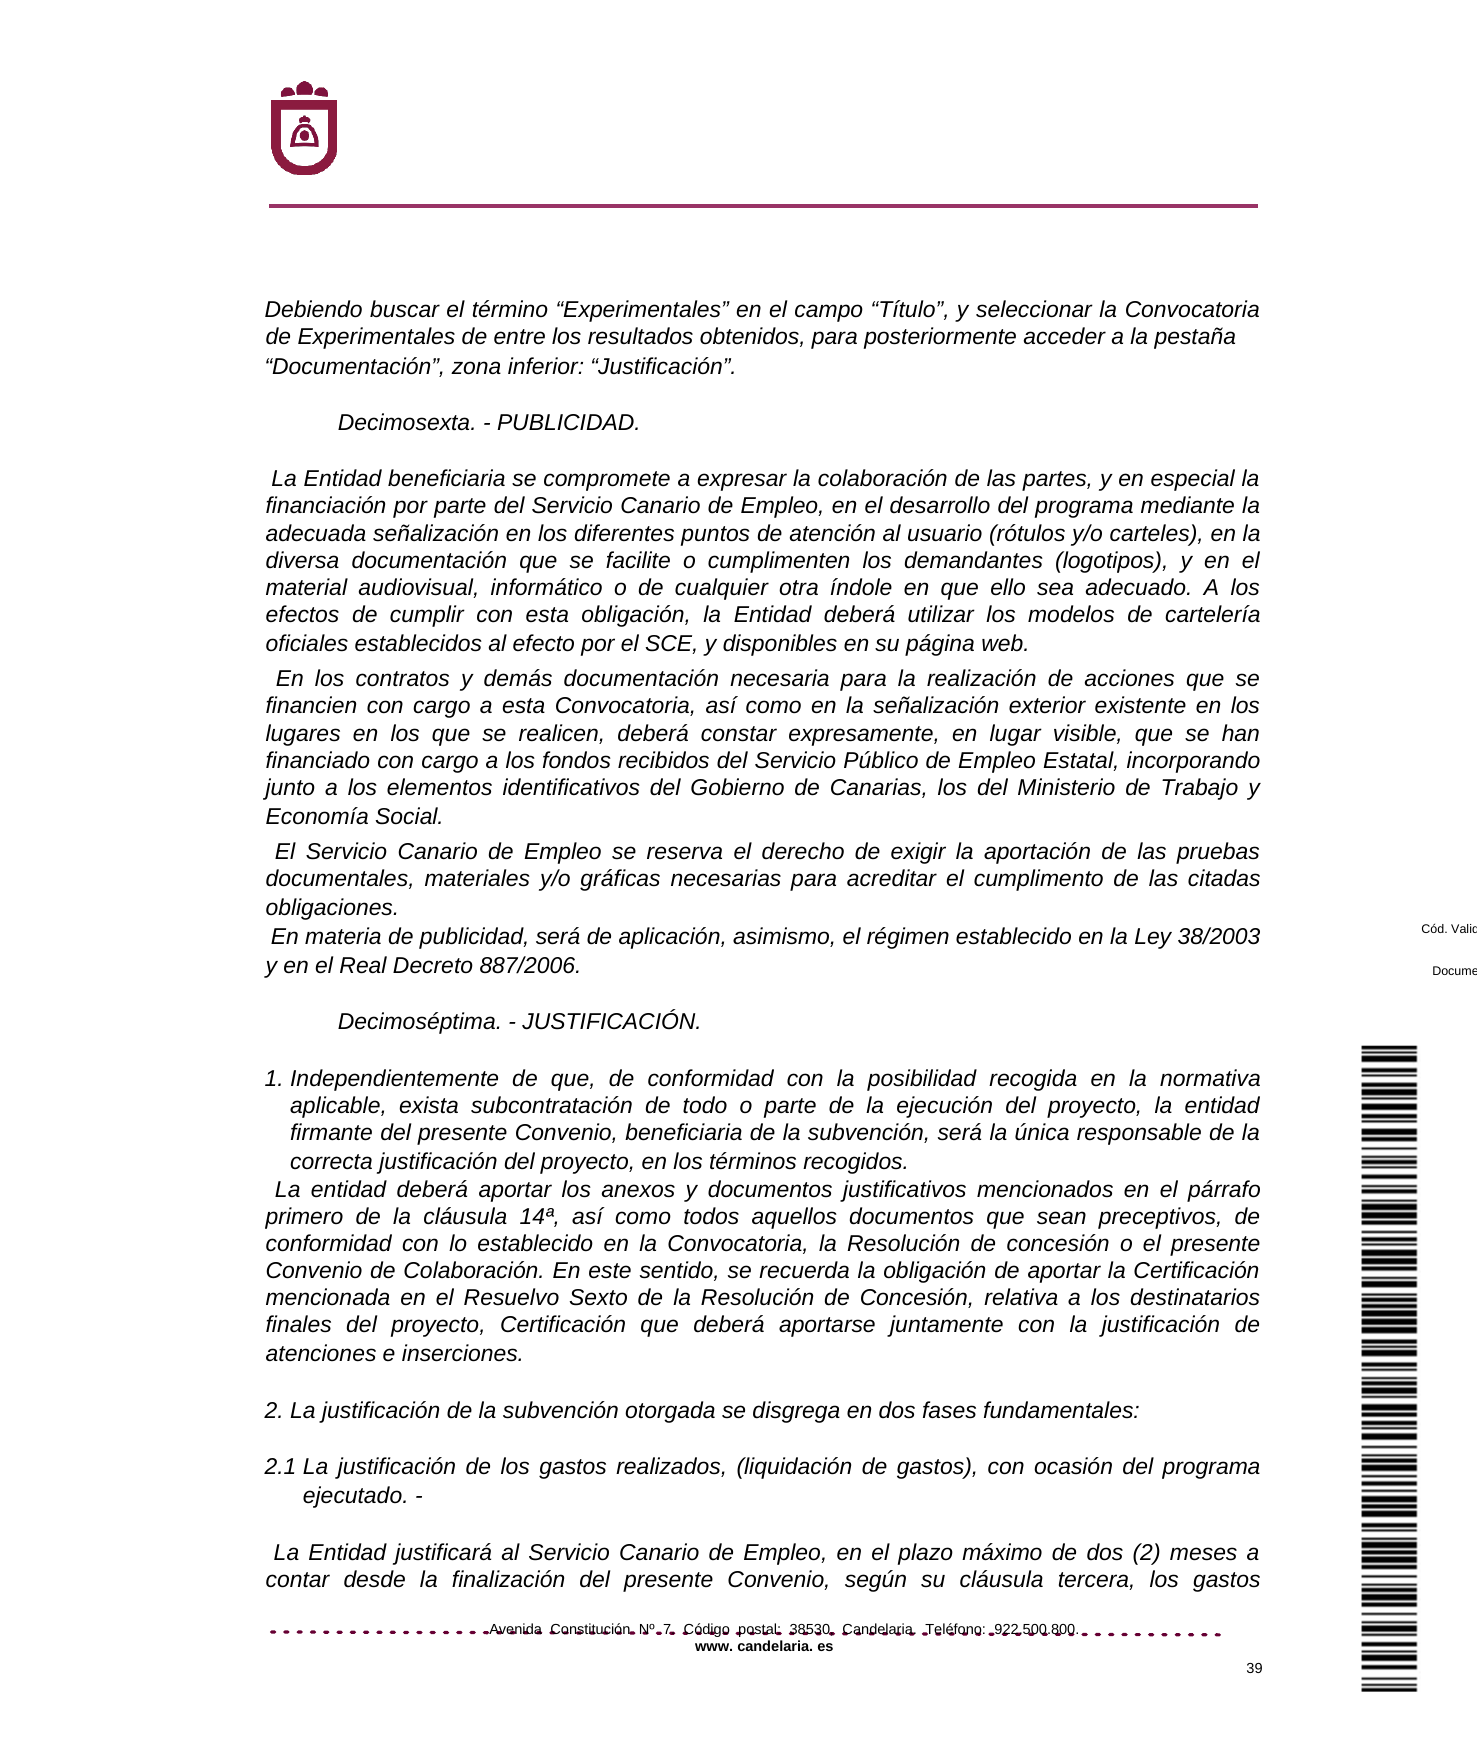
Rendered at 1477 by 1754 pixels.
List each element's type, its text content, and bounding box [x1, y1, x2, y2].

text Decimoséptima. - JUSTIFICACIÓN. [258, 1008, 1269, 1035]
picture [1362, 1046, 1420, 1691]
text “Documentación”, zona inferior: “Justificación”. [264, 353, 1263, 379]
list La justificación de la subvención otorgada se disgrega en dos fases fundamentales: [264, 1397, 1263, 1423]
text En los contratos y demás documentación necesaria para la realización de acciones que se financien con cargo a esta Convocatoria, así como en la señalización exterior existente en los lugares en los que se realicen, deberá constar expresamente, en lugar visible, que se han financiado con cargo a los fondos recibidos del Servicio Público de Empleo Estatal, incorporando junto a los elementos identificativos del Gobierno de Canarias, los del Ministerio de Trabajo y Economía Social. [264, 665, 1263, 829]
text Decimosexta. - PUBLICIDAD. [258, 409, 1269, 436]
text La Entidad beneficiaria se compromete a expresar la colaboración de las partes, y en especial la financiación por parte del Servicio Canario de Empleo, en el desarrollo del programa mediante la adecuada señalización en los diferentes puntos de atención al usuario (rótulos y/o carteles), en la diversa documentación que se facilite o cumplimenten los demandantes (logotipos), y en el material audiovisual, informático o de cualquier otra índole en que ello sea adecuado. A los efectos de cumplir con esta obligación, la Entidad deberá utilizar los modelos de cartelería oficiales establecidos al efecto por el SCE, y disponibles en su página web. [264, 465, 1263, 657]
list Independientemente de que, de conformidad con la posibilidad recogida en la normativa aplicable, exista subcontratación de todo o parte de la ejecución del proyecto, la entidad firmante del presente Convenio, beneficiaria de la subvención, será la única responsable de la correcta justificación del proyecto, en los términos recogidos. [264, 1064, 1263, 1174]
list La justificación de los gastos realizados, (liquidación de gastos), con ocasión del programa ejecutado. - [264, 1453, 1263, 1509]
text La entidad deberá aportar los anexos y documentos justificativos mencionados en el párrafo primero de la cláusula 14ª, así como todos aquellos documentos que sean preceptivos, de conformidad con lo establecido en la Convocatoria, la Resolución de concesión o el presente Convenio de Colaboración. En este sentido, se recuerda la obligación de aportar la Certificación mencionada en el Resuelvo Sexto de la Resolución de Concesión, relativa a los destinatarios finales del proyecto, Certificación que deberá aportarse juntamente con la justificación de atenciones e inserciones. [264, 1176, 1263, 1367]
text En materia de publicidad, será de aplicación, asimismo, el régimen establecido en la Ley 38/2003 y en el Real Decreto 887/2006. [264, 923, 1263, 978]
text Debiendo buscar el término “Experimentales” en el campo “Título”, y seleccionar la Convocatoria de Experimentales de entre los resultados obtenidos, para posteriormente acceder a la pestaña [264, 296, 1263, 349]
picture [271, 81, 337, 175]
text El Servicio Canario de Empleo se reserva el derecho de exigir la aportación de las pruebas documentales, materiales y/o gráficas necesarias para acreditar el cumplimento de las citadas obligaciones. [264, 838, 1263, 921]
